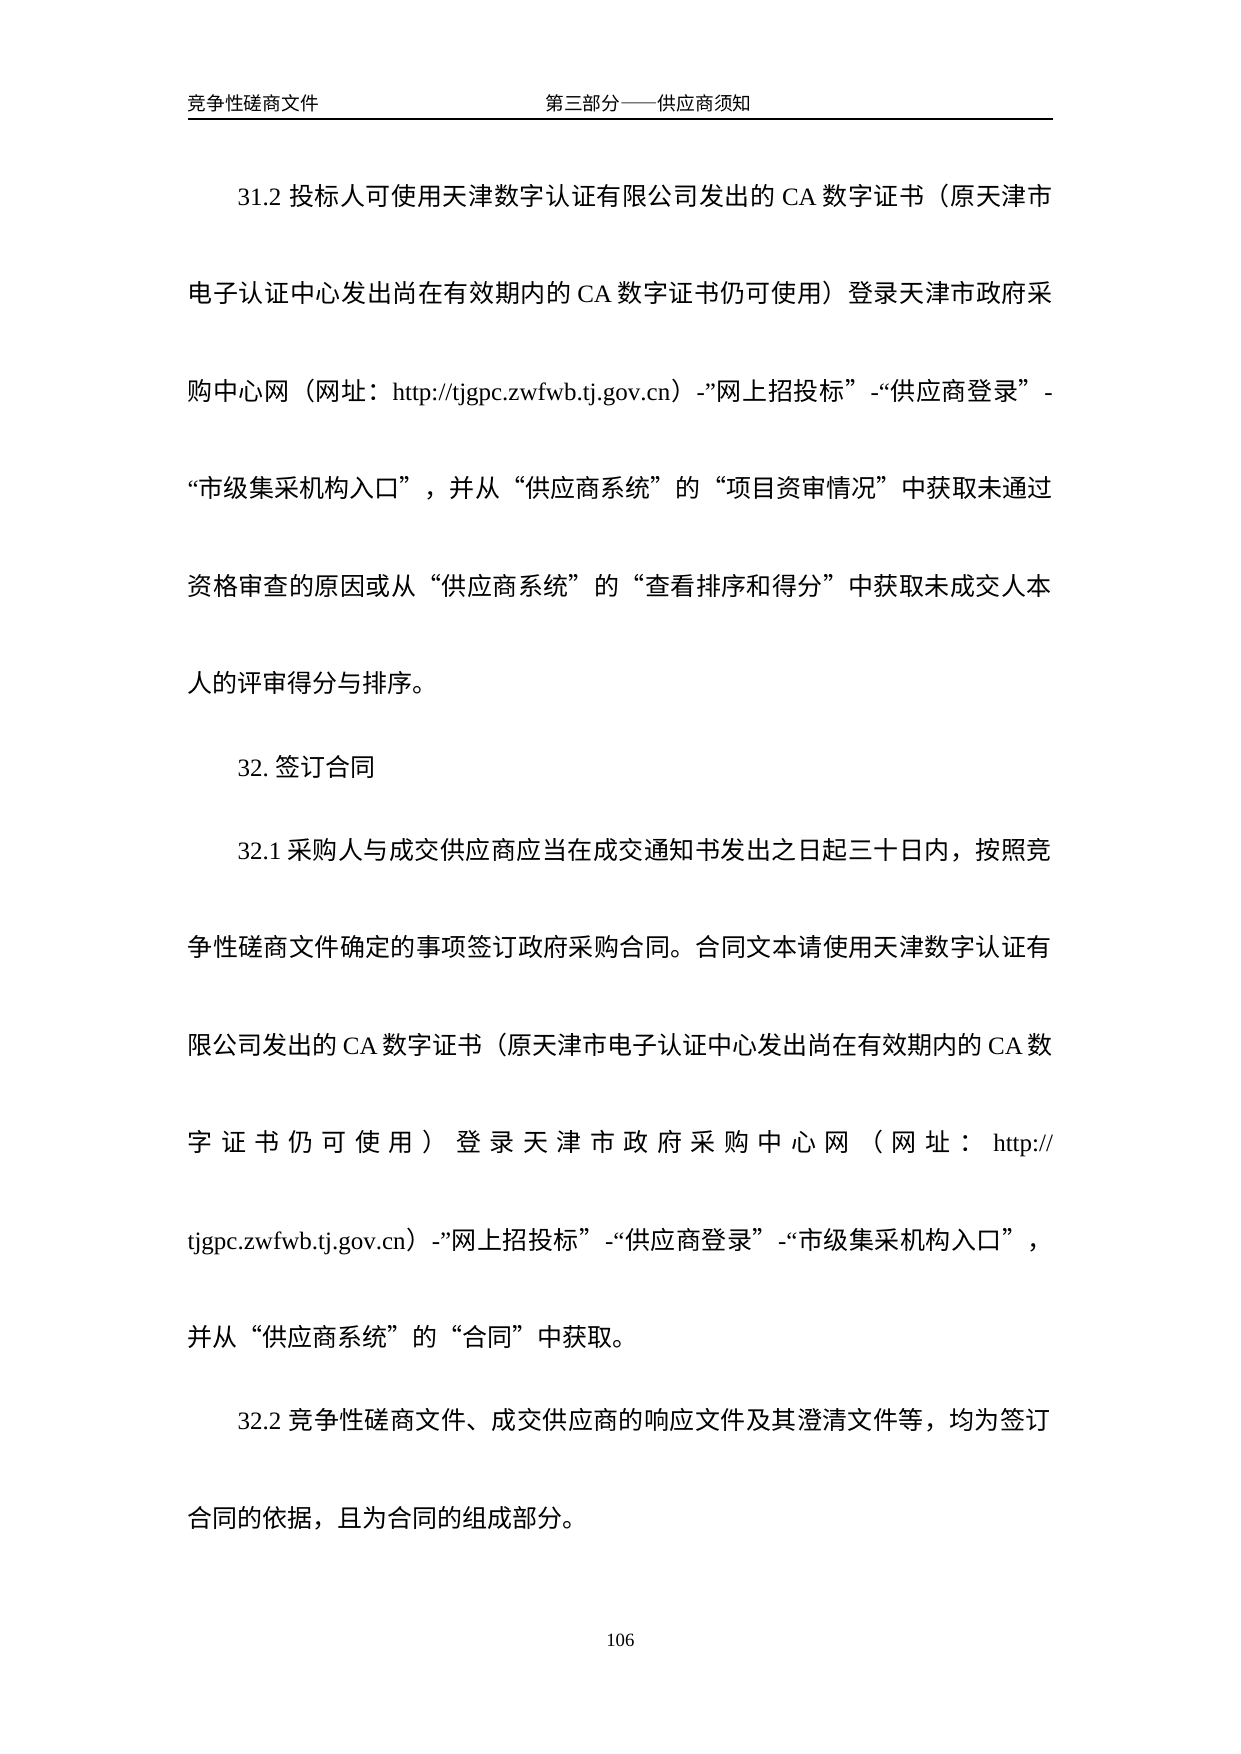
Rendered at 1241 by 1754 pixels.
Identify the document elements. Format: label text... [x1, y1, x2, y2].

text 32.2 竞争性磋商文件、成交供应商的响应文件及其澄清文件等，均为签订合同的依据，且为合同的组成部分。 [187, 1386, 1053, 1549]
text 32.1采购人与成交供应商应当在成交通知书发出之日起三十日内，按照竞争性磋商文件确定的事项签订政府采购合同。合同文本请使用天津数字认证有限公司发出的CA数字证书（原天津市电子认证中心发出尚在有效期内的CA数字证书仍可使用）登录天津市政府采购中心网（网址：http://tjgpc.zwfwb.tj.gov.cn）-”网上招投标”-“供应商登录”-“市级集采机构入口”，并从“供应商系统”的“合同”中获取。 [187, 816, 1053, 1368]
text 32. 签订合同 [187, 733, 1053, 798]
text 31.2 投标人可使用天津数字认证有限公司发出的CA数字证书（原天津市电子认证中心发出尚在有效期内的CA数字证书仍可使用）登录天津市政府采购中心网（网址：http://tjgpc.zwfwb.tj.gov.cn）-”网上招投标”-“供应商登录”-“市级集采机构入口”，并从“供应商系统”的“项目资审情况”中获取未通过资格审查的原因或从“供应商系统”的“查看排序和得分”中获取未成交人本人的评审得分与排序。 [187, 162, 1053, 714]
